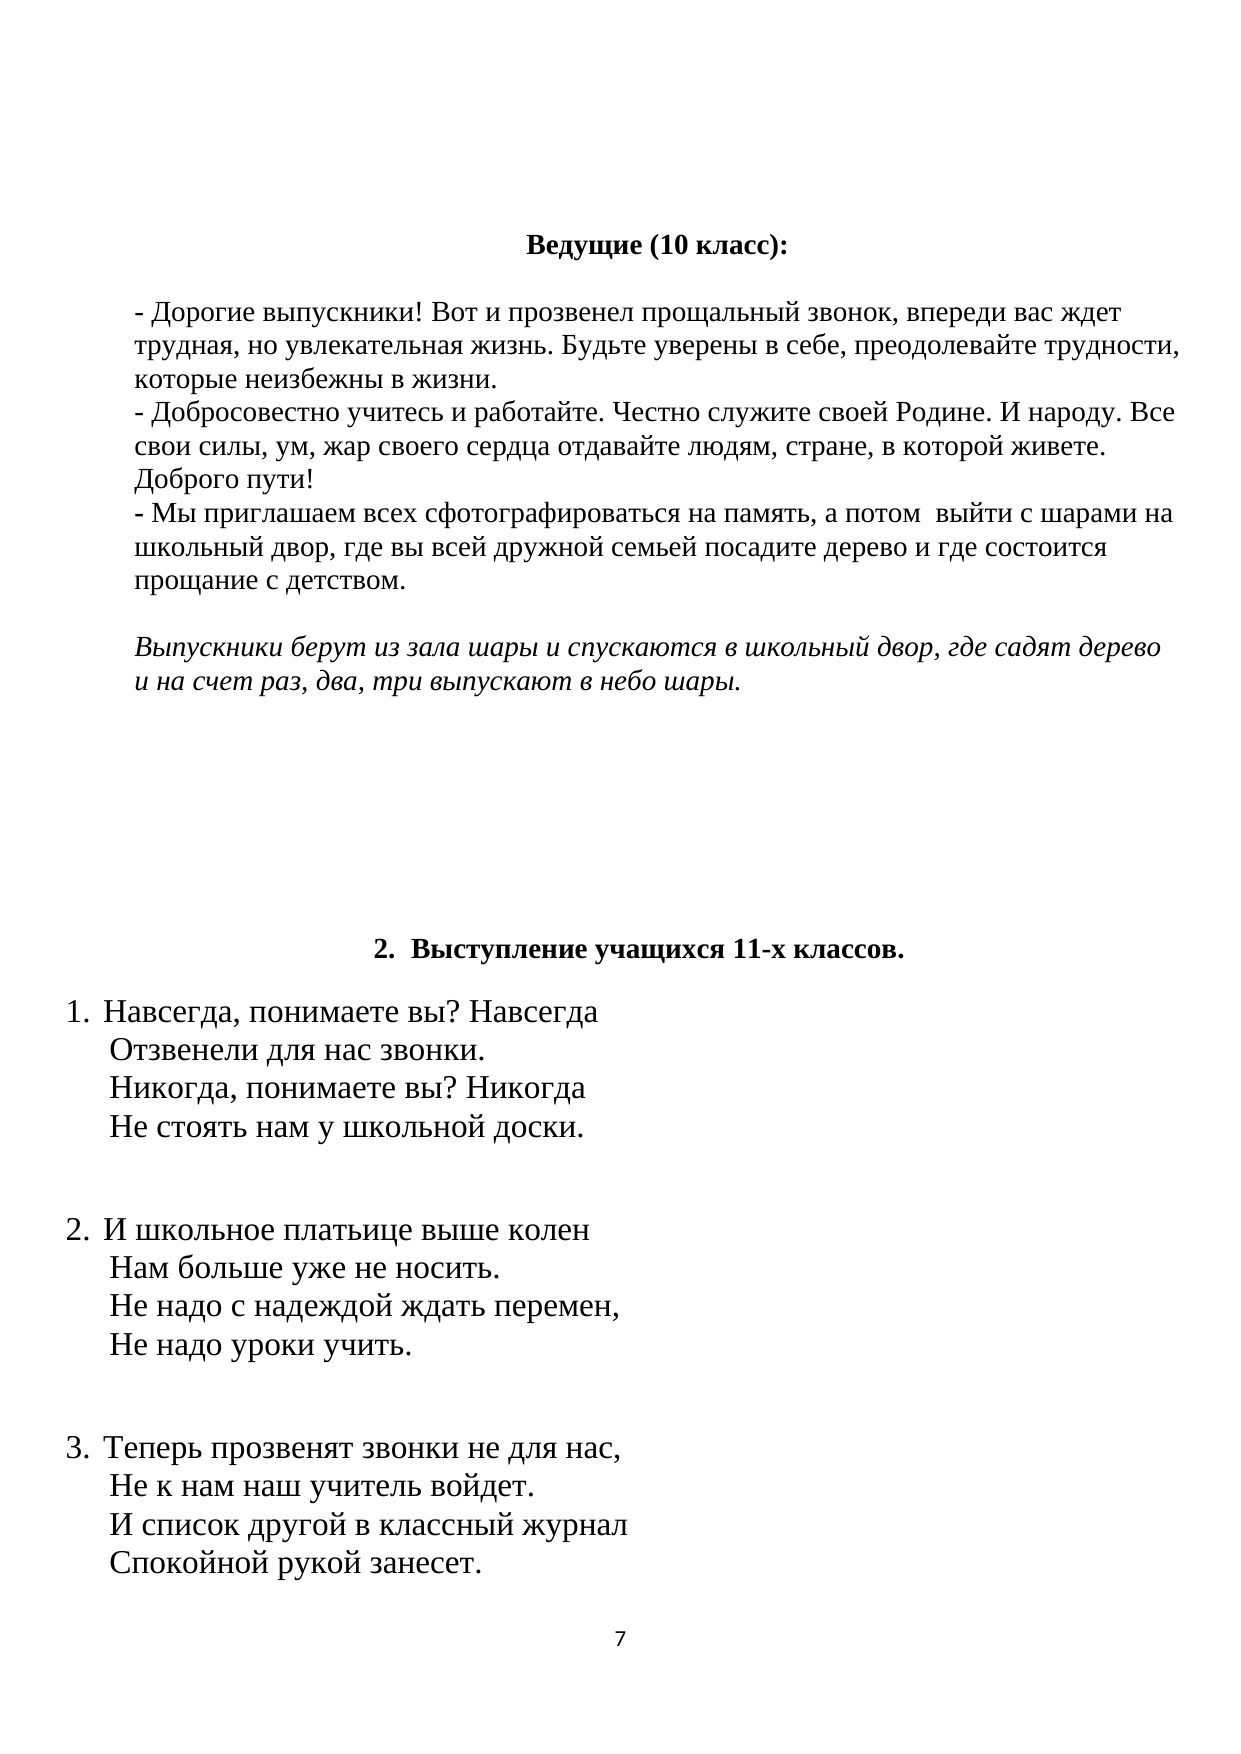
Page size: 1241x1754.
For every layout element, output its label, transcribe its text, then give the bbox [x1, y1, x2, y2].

text Отзвенели для нас звонки. [59, 1029, 1181, 1068]
list - Добросовестно учитесь и работайте. Честно служите своей Родине. И народу. Все свои силы, ум, жар своего сердца отдавайте людям, стране, в которой живете. Доброго пути! [134, 394, 1181, 495]
list - Дорогие выпускники! Вот и прозвенел прощальный звонок, впереди вас ждет трудная, но увлекательная жизнь. Будьте уверены в себе, преодолевайте трудности, которые неизбежны в жизни. [134, 294, 1181, 394]
list Ведущие (10 класс): [134, 227, 1181, 260]
list - Мы приглашаем всех сфотографироваться на память, а потом выйти с шарами на школьный двор, где вы всей дружной семьей посадите дерево и где состоится прощание с детством. [134, 495, 1181, 596]
text Никогда, понимаете вы? Никогда [59, 1068, 1181, 1106]
list Навсегда, понимаете вы? Навсегда [65, 991, 1181, 1029]
text Не стоять нам у школьной доски. [59, 1106, 1181, 1144]
list Теперь прозвенят звонки не для нас, [65, 1427, 1181, 1465]
text И список другой в классный журнал [59, 1504, 1181, 1542]
text Нам больше уже не носить. [59, 1247, 1181, 1286]
text Не к нам наш учитель войдет. [59, 1465, 1181, 1504]
text Спокойной рукой занесет. [59, 1542, 1181, 1580]
list Выпускники берут из зала шары и спускаются в школьный двор, где садят дерево и на счет раз, два, три выпускают в небо шары. [134, 629, 1181, 696]
text Не надо с надеждой ждать перемен, [59, 1286, 1181, 1324]
list Выступление учащихся 11-х классов. [97, 931, 1181, 965]
text Не надо уроки учить. [59, 1324, 1181, 1362]
list И школьное платьице выше колен [65, 1209, 1181, 1247]
